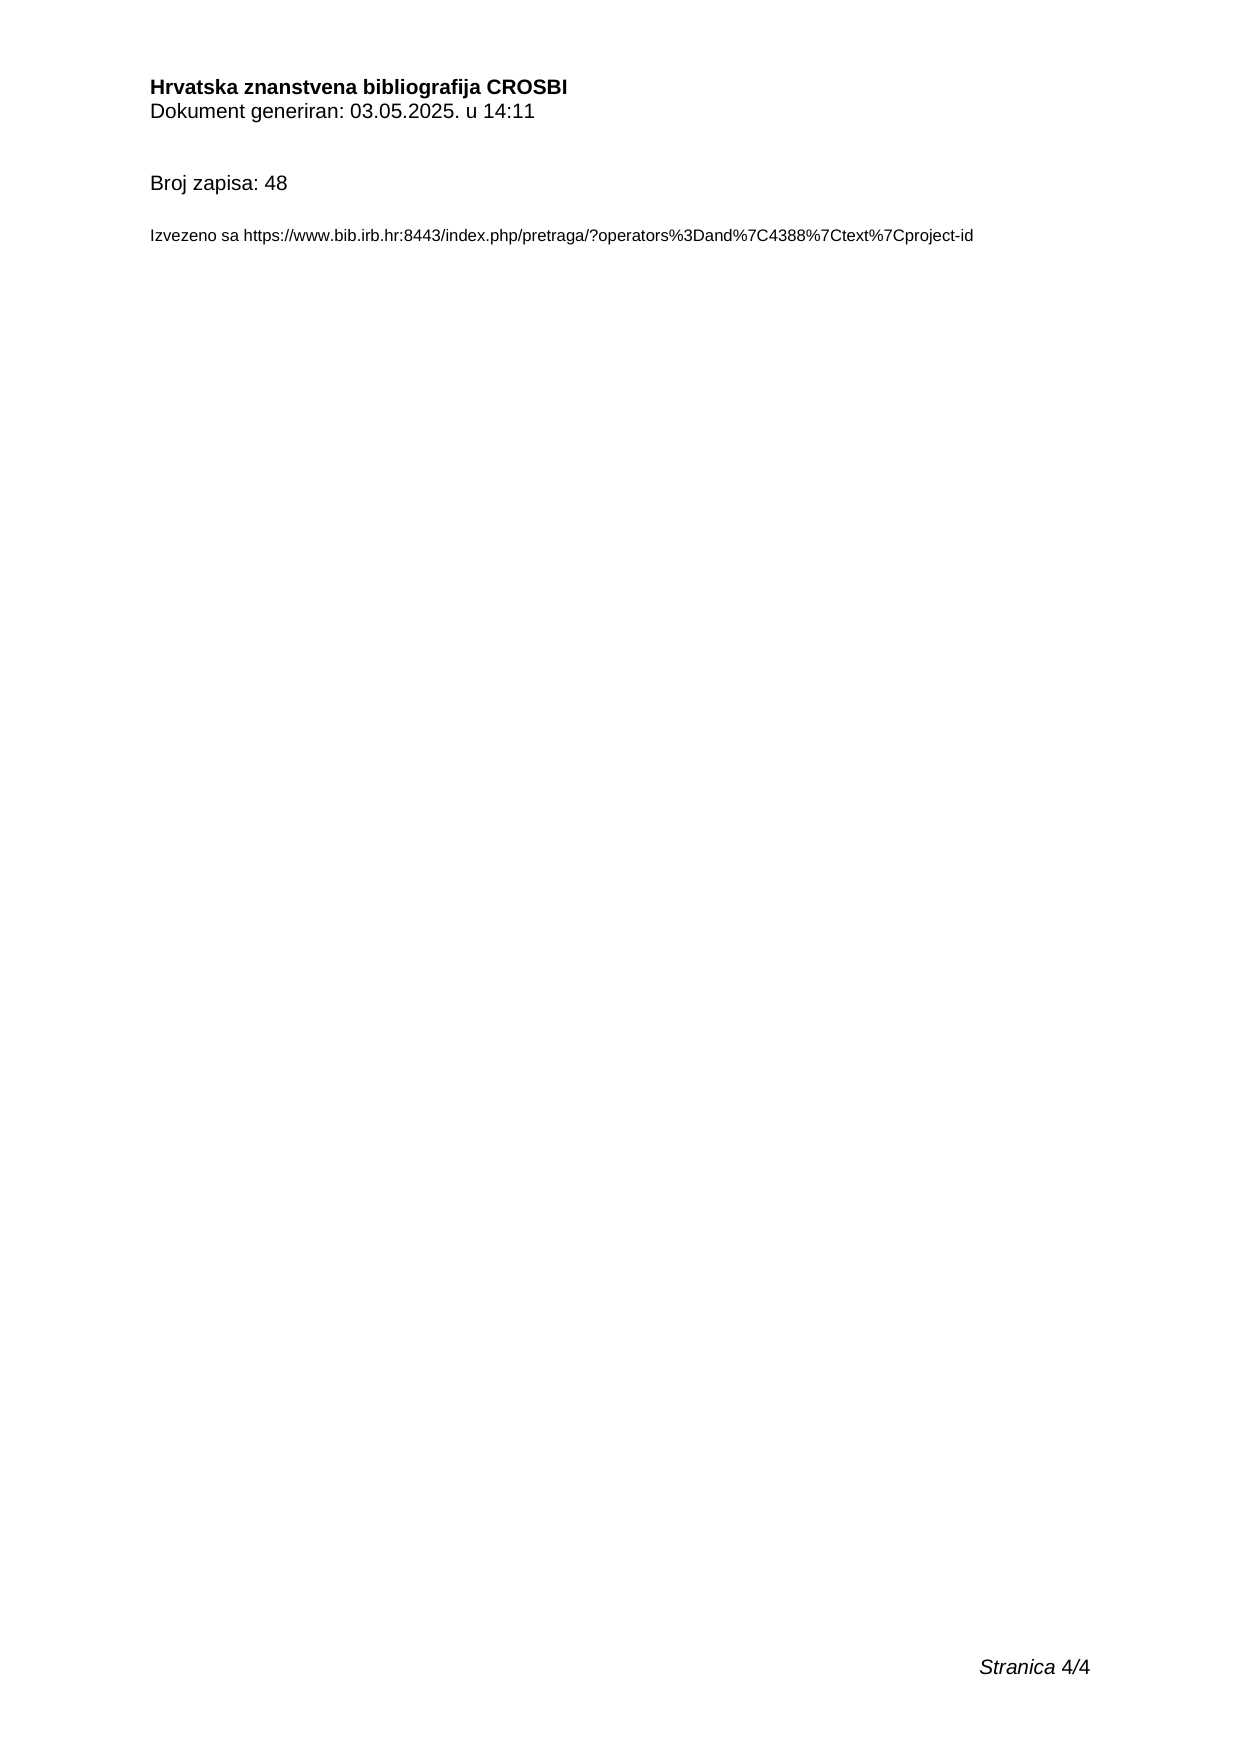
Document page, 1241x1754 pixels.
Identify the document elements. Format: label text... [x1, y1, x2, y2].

text Izvezeno sa https://www.bib.irb.hr:8443/index.php/pretraga/?operators%3Dand%7C4388%7Ctext%7Cproject-id [150, 226, 1090, 245]
text Broj zapisa: 48 [150, 171, 1090, 195]
